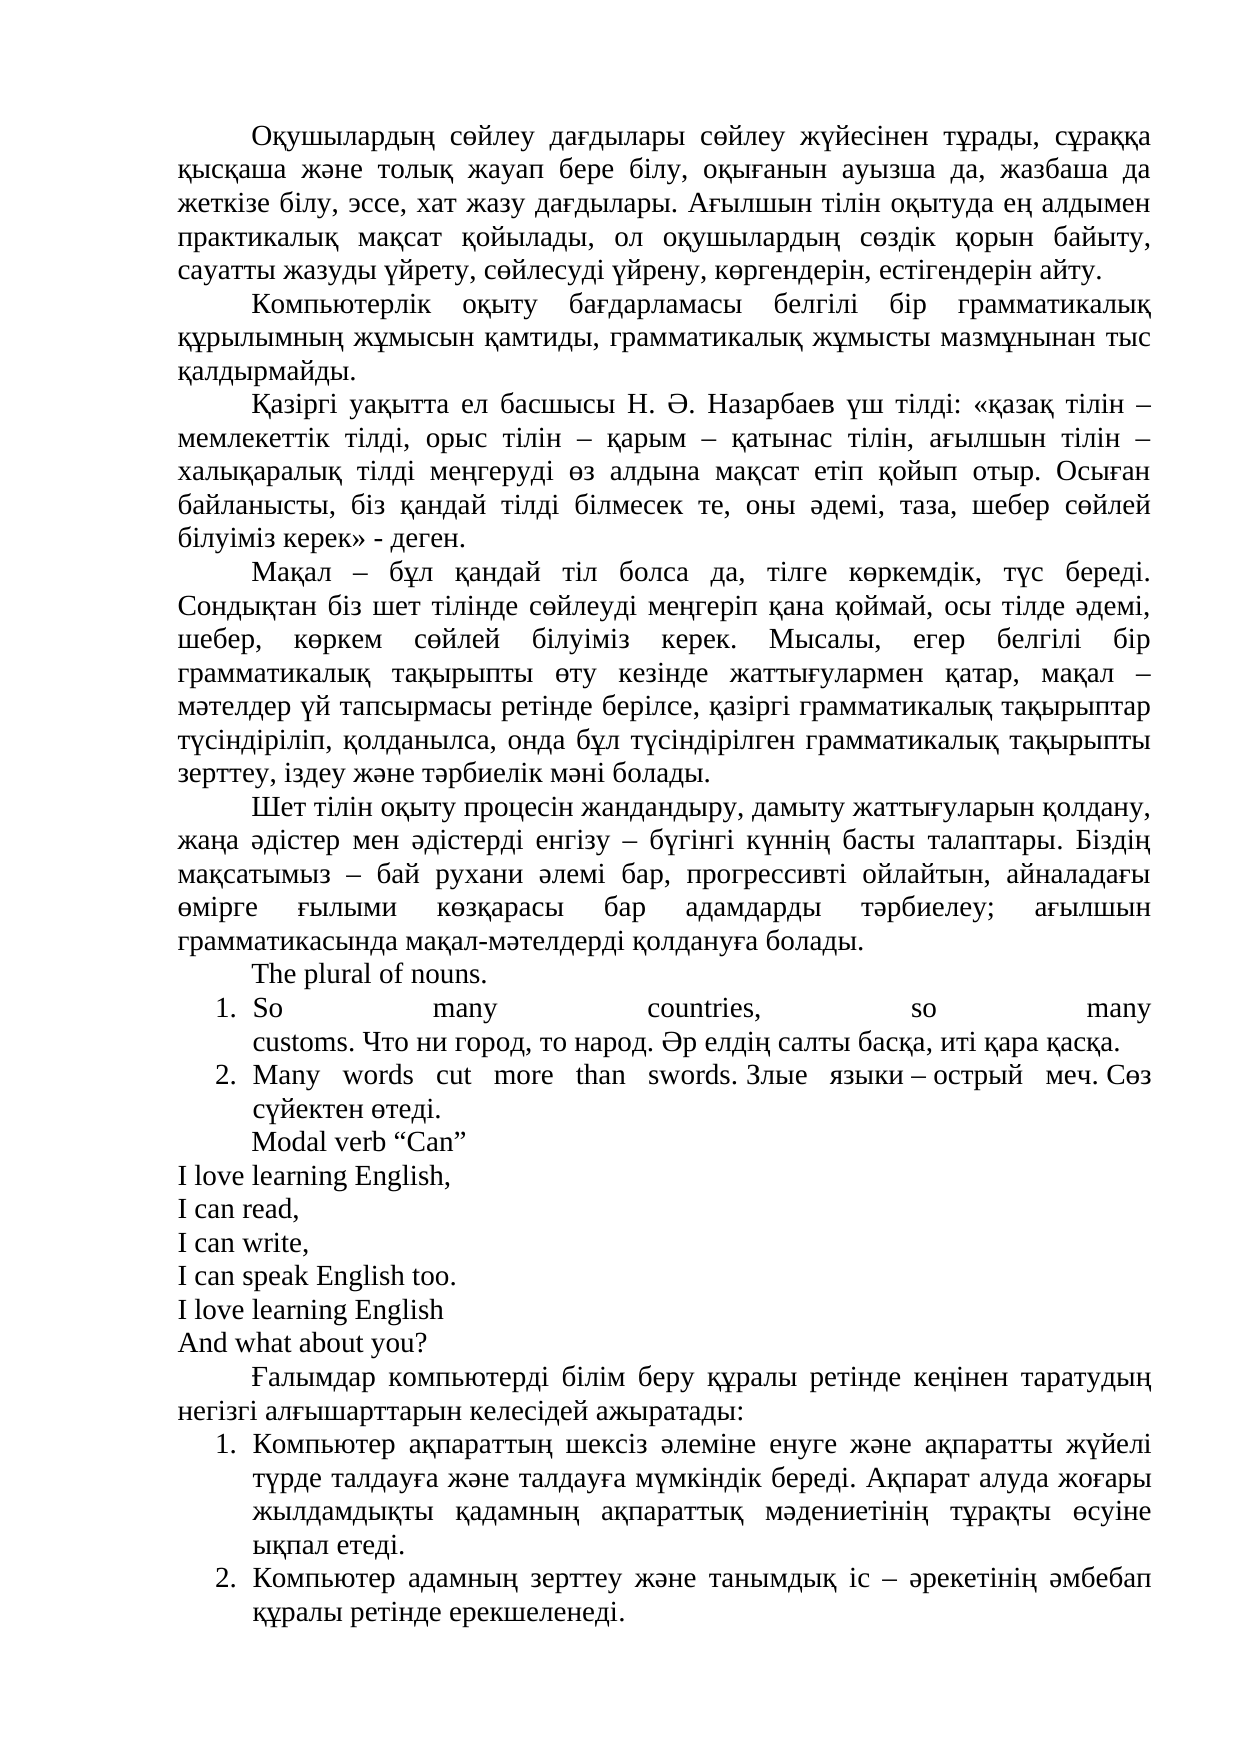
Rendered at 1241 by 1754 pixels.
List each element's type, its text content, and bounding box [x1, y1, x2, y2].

list So many countries, so many customs. Что ни город, то народ. Әр елдің салты басқа, иті қара қасқа. [215, 990, 1152, 1057]
list Many words cut more than swords. Злые языки – острый меч. Сөз сүйектен өтеді. [215, 1057, 1152, 1124]
text Компьютерлік оқыту бағдарламасы белгілі бір грамматикалық құрылымның жұмысын қамтиды, грамматикалық жұмысты мазмұнынан тыс қалдырмайды. [177, 286, 1152, 386]
list Компьютер адамның зерттеу және танымдық іс – әрекетінің әмбебап құралы ретінде ерекшеленеді. [215, 1560, 1152, 1627]
text Ғалымдар компьютерді білім беру құралы ретінде кеңінен таратудың негізгі алғышарттарын келесідей ажыратады: [177, 1359, 1152, 1426]
text Modal verb “Can” I love learning English, I can read, I can write, I can speak English too. I love learning English And what about you? [177, 1124, 1152, 1359]
text The plural of nouns. [177, 957, 1152, 990]
list Компьютер ақпараттың шексіз әлеміне енуге және ақпаратты жүйелі түрде талдауға және талдауға мүмкіндік береді. Ақпарат алуда жоғары жылдамдықты қадамның ақпараттық мәдениетінің тұрақты өсуіне ықпал етеді. [215, 1426, 1152, 1560]
text Оқушылардың сөйлеу дағдылары сөйлеу жүйесінен тұрады, сұраққа қысқаша және толық жауап бере білу, оқығанын ауызша да, жазбаша да жеткізе білу, эссе, хат жазу дағдылары. Ағылшын тілін оқытуда ең алдымен практикалық мақсат қойылады, ол оқушылардың сөздік қорын байыту, сауатты жазуды үйрету, сөйлесуді үйрену, көргендерін, естігендерін айту. [177, 118, 1152, 286]
text Шет тілін оқыту процесін жандандыру, дамыту жаттығуларын қолдану, жаңа әдістер мен әдістерді енгізу – бүгінгі күннің басты талаптары. Біздің мақсатымыз – бай рухани әлемі бар, прогрессивті ойлайтын, айналадағы өмірге ғылыми көзқарасы бар адамдарды тәрбиелеу; ағылшын грамматикасында мақал-мәтелдерді қолдануға болады. [177, 789, 1152, 957]
text Қазіргі уақытта ел басшысы Н. Ә. Назарбаев үш тілді: «қазақ тілін – мемлекеттік тілді, орыс тілін – қарым – қатынас тілін, ағылшын тілін – халықаралық тілді меңгеруді өз алдына мақсат етіп қойып отыр. Осыған байланысты, біз қандай тілді білмесек те, оны әдемі, таза, шебер сөйлей білуіміз керек» - деген. [177, 386, 1152, 554]
text Мақал – бұл қандай тіл болса да, тілге көркемдік, түс береді. Сондықтан біз шет тілінде сөйлеуді меңгеріп қана қоймай, осы тілде әдемі, шебер, көркем сөйлей білуіміз керек. Мысалы, егер белгілі бір грамматикалық тақырыпты өту кезінде жаттығулармен қатар, мақал – мәтелдер үй тапсырмасы ретінде берілсе, қазіргі грамматикалық тақырыптар түсіндіріліп, қолданылса, онда бұл түсіндірілген грамматикалық тақырыпты зерттеу, іздеу және тәрбиелік мәні болады. [177, 554, 1152, 789]
